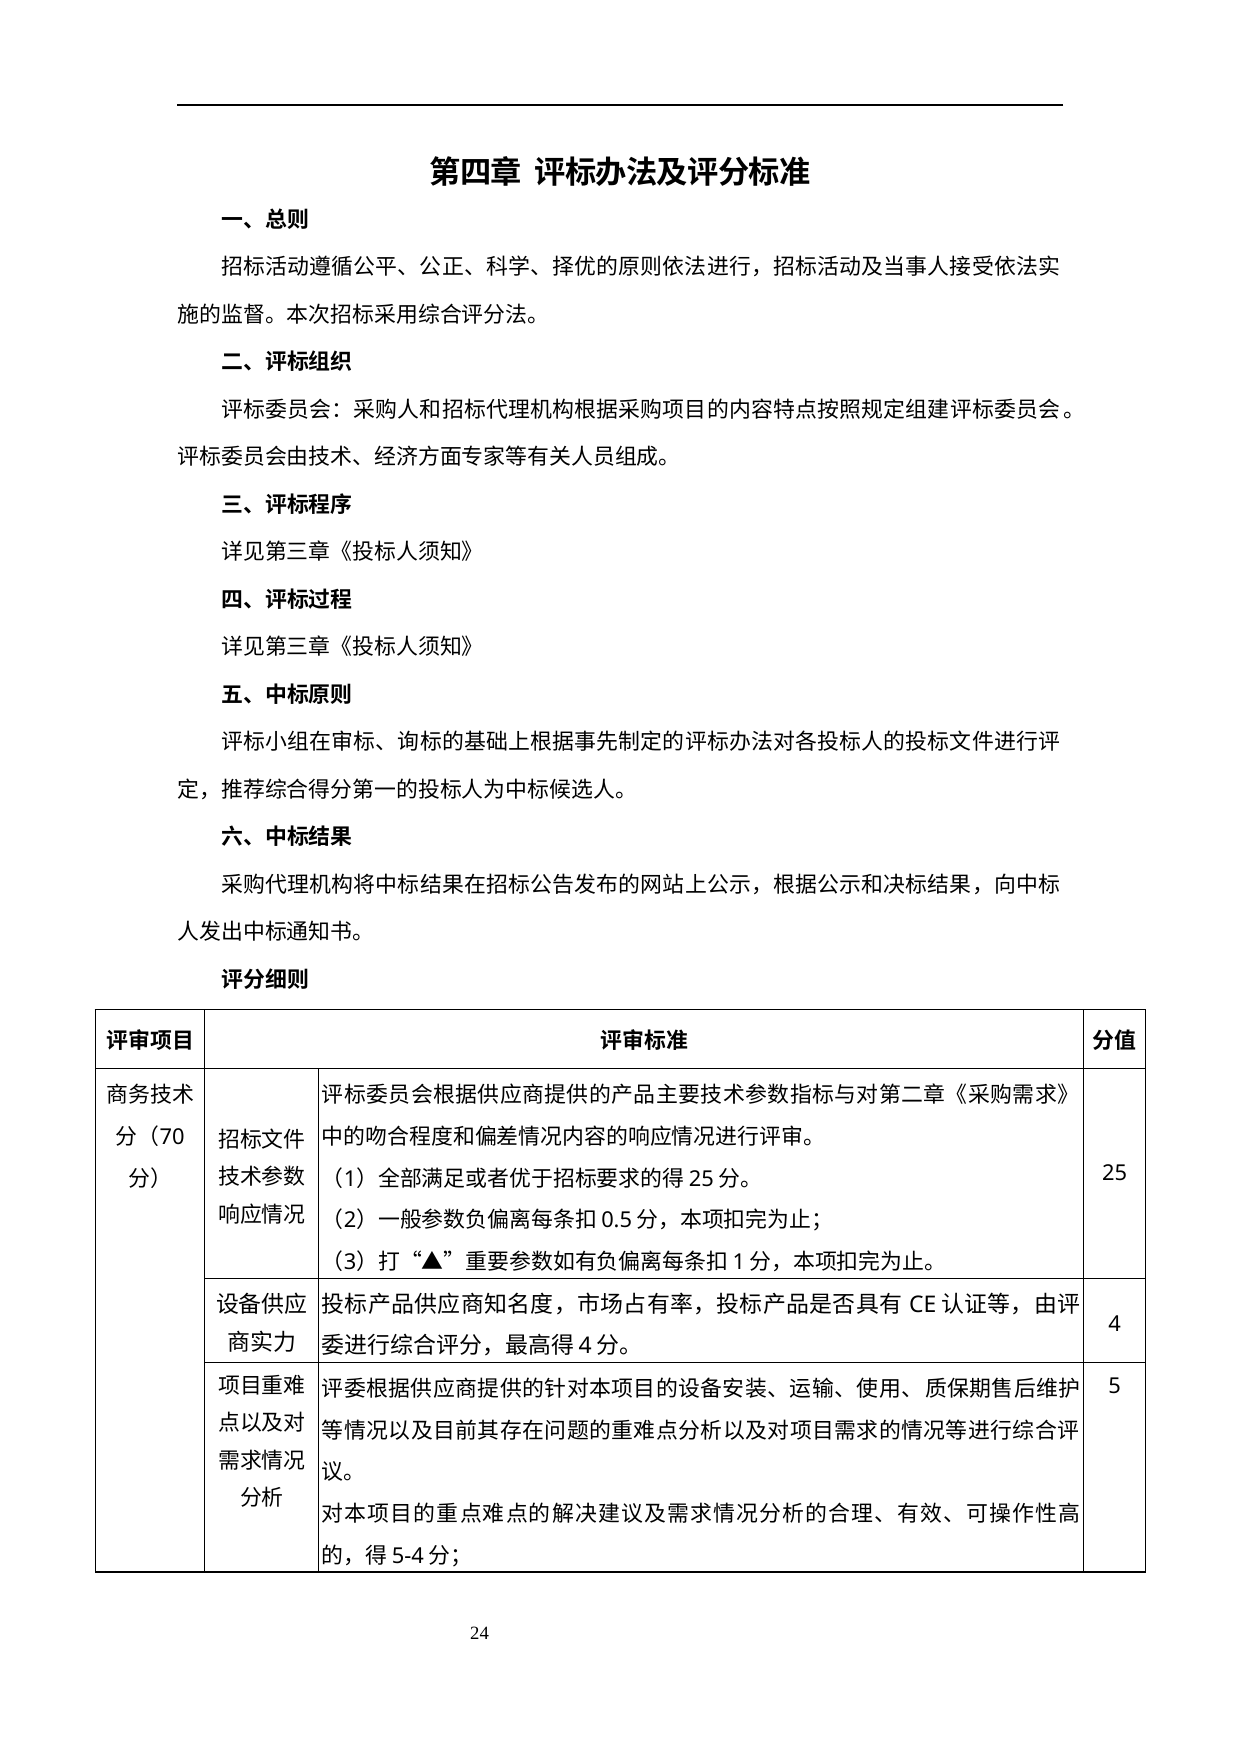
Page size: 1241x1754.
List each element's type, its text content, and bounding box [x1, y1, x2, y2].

text 评分细则 [177, 962, 1063, 993]
text 一、总则 [177, 202, 1063, 233]
text 第四章 评标办法及评分标准 [177, 148, 1063, 193]
text 详见第三章《投标人须知》 [177, 534, 1063, 566]
text 四、评标过程 [177, 582, 1063, 613]
table_cell 5 [1084, 1363, 1145, 1571]
table_header 评审项目 [96, 1010, 204, 1068]
table_header 评审标准 [205, 1010, 1083, 1068]
table_cell 设备供应商实力 [205, 1279, 318, 1362]
text 详见第三章《投标人须知》 [177, 629, 1063, 661]
text 五、中标原则 [177, 677, 1063, 708]
text 评标委员会：采购人和招标代理机构根据采购项目的内容特点按照规定组建评标委员会。评标委员会由技术、经济方面专家等有关人员组成。 [177, 392, 1063, 471]
text 招标活动遵循公平、公正、科学、择优的原则依法进行，招标活动及当事人接受依法实施的监督。本次招标采用综合评分法。 [177, 249, 1063, 328]
table_header 分值 [1084, 1010, 1145, 1068]
text 二、评标组织 [177, 344, 1063, 376]
table_cell 4 [1084, 1279, 1145, 1362]
text 三、评标程序 [177, 487, 1063, 518]
table_cell 投标产品供应商知名度，市场占有率，投标产品是否具有CE认证等，由评委进行综合评分，最高得4分。 [319, 1279, 1083, 1362]
table_cell 评标委员会根据供应商提供的产品主要技术参数指标与对第二章《采购需求》中的吻合程度和偏差情况内容的响应情况进行评审。 （1）全部满足或者优于招标要求的得25分。 （2）一般参数负偏离每条扣0.5分，本项扣完为止； （3）打“▲”重要参数如有负偏离每条扣1分，本项扣完为止。 [319, 1069, 1083, 1278]
table_cell 商务技术分（70分） [96, 1069, 204, 1571]
table_cell 招标文件技术参数响应情况 [205, 1069, 318, 1278]
table_cell 项目重难点以及对需求情况分析 [205, 1363, 318, 1571]
table_cell 25 [1084, 1069, 1145, 1278]
text 评标小组在审标、询标的基础上根据事先制定的评标办法对各投标人的投标文件进行评定，推荐综合得分第一的投标人为中标候选人。 [177, 724, 1063, 803]
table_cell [319, 1363, 1083, 1571]
text 采购代理机构将中标结果在招标公告发布的网站上公示，根据公示和决标结果，向中标人发出中标通知书。 [177, 867, 1063, 946]
text 六、中标结果 [177, 819, 1063, 851]
